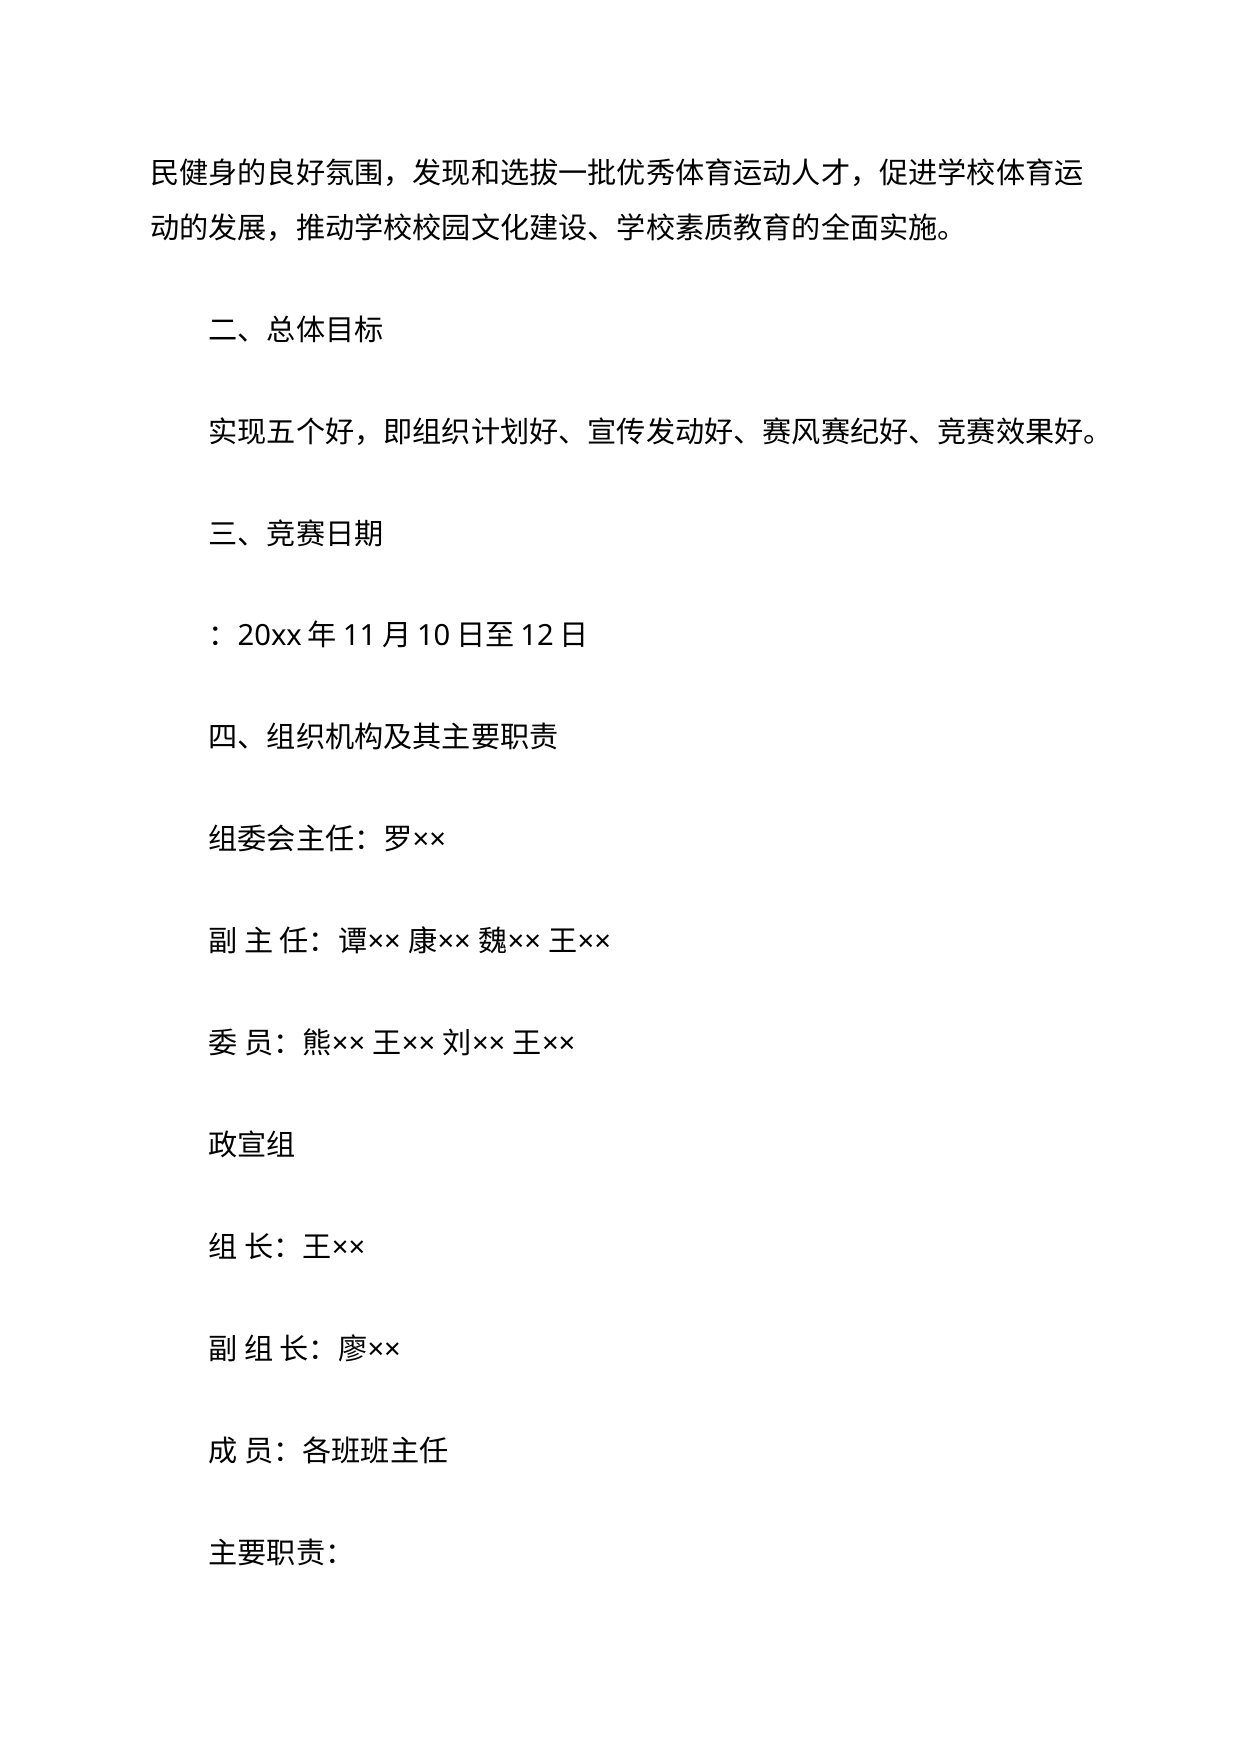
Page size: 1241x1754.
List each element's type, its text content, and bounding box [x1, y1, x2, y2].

text 主要职责： [150, 1529, 1090, 1571]
text 三、竞赛日期 [150, 510, 1090, 552]
text 组委会主任：罗×× [150, 816, 1090, 858]
text 四、组织机构及其主要职责 [150, 714, 1090, 756]
text 实现五个好，即组织计划好、宣传发动好、赛风赛纪好、竞赛效果好。 [150, 408, 1090, 451]
text 副 组 长：廖×× [150, 1325, 1090, 1368]
text 政宣组 [150, 1122, 1090, 1164]
text 副 主 任：谭×× 康×× 魏×× 王×× [150, 918, 1090, 960]
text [150, 150, 1090, 247]
text 委 员：熊×× 王×× 刘×× 王×× [150, 1020, 1090, 1062]
text 组 长：王×× [150, 1223, 1090, 1266]
text ：20xx年11月10日至12日 [150, 612, 1090, 654]
text 成 员：各班班主任 [150, 1427, 1090, 1470]
text 二、总体目标 [150, 307, 1090, 349]
